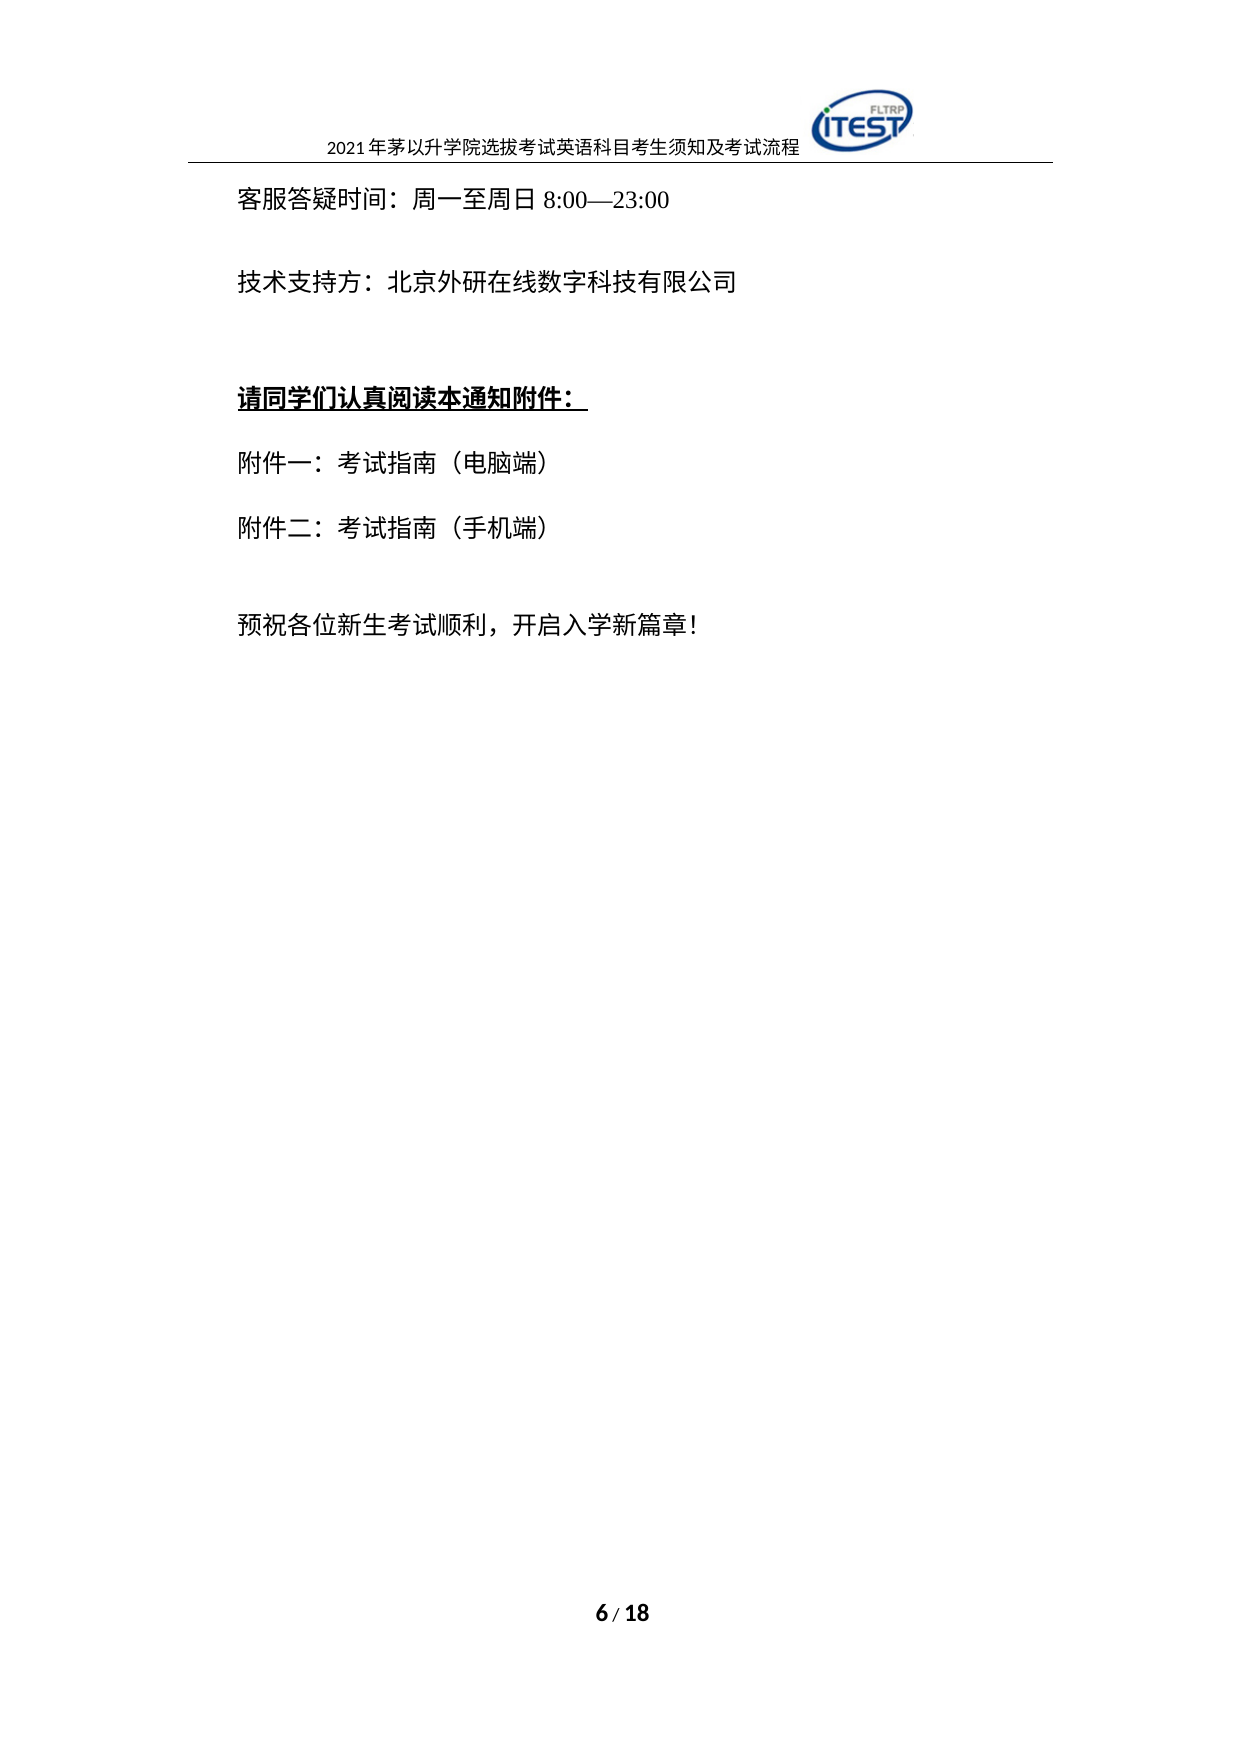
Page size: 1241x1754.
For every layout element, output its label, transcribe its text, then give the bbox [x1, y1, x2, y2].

text 附件二：考试指南（手机端） [187, 494, 1053, 559]
text 预祝各位新生考试顺利，开启入学新篇章！ [187, 591, 1053, 656]
text 附件一：考试指南（电脑端） [187, 429, 1053, 494]
text 客服答疑时间：周一至周日 8:00—23:00 [187, 165, 1053, 230]
text 技术支持方：北京外研在线数字科技有限公司 [187, 248, 1053, 313]
text 请同学们认真阅读本通知附件： [187, 364, 1053, 429]
picture [799, 88, 914, 155]
